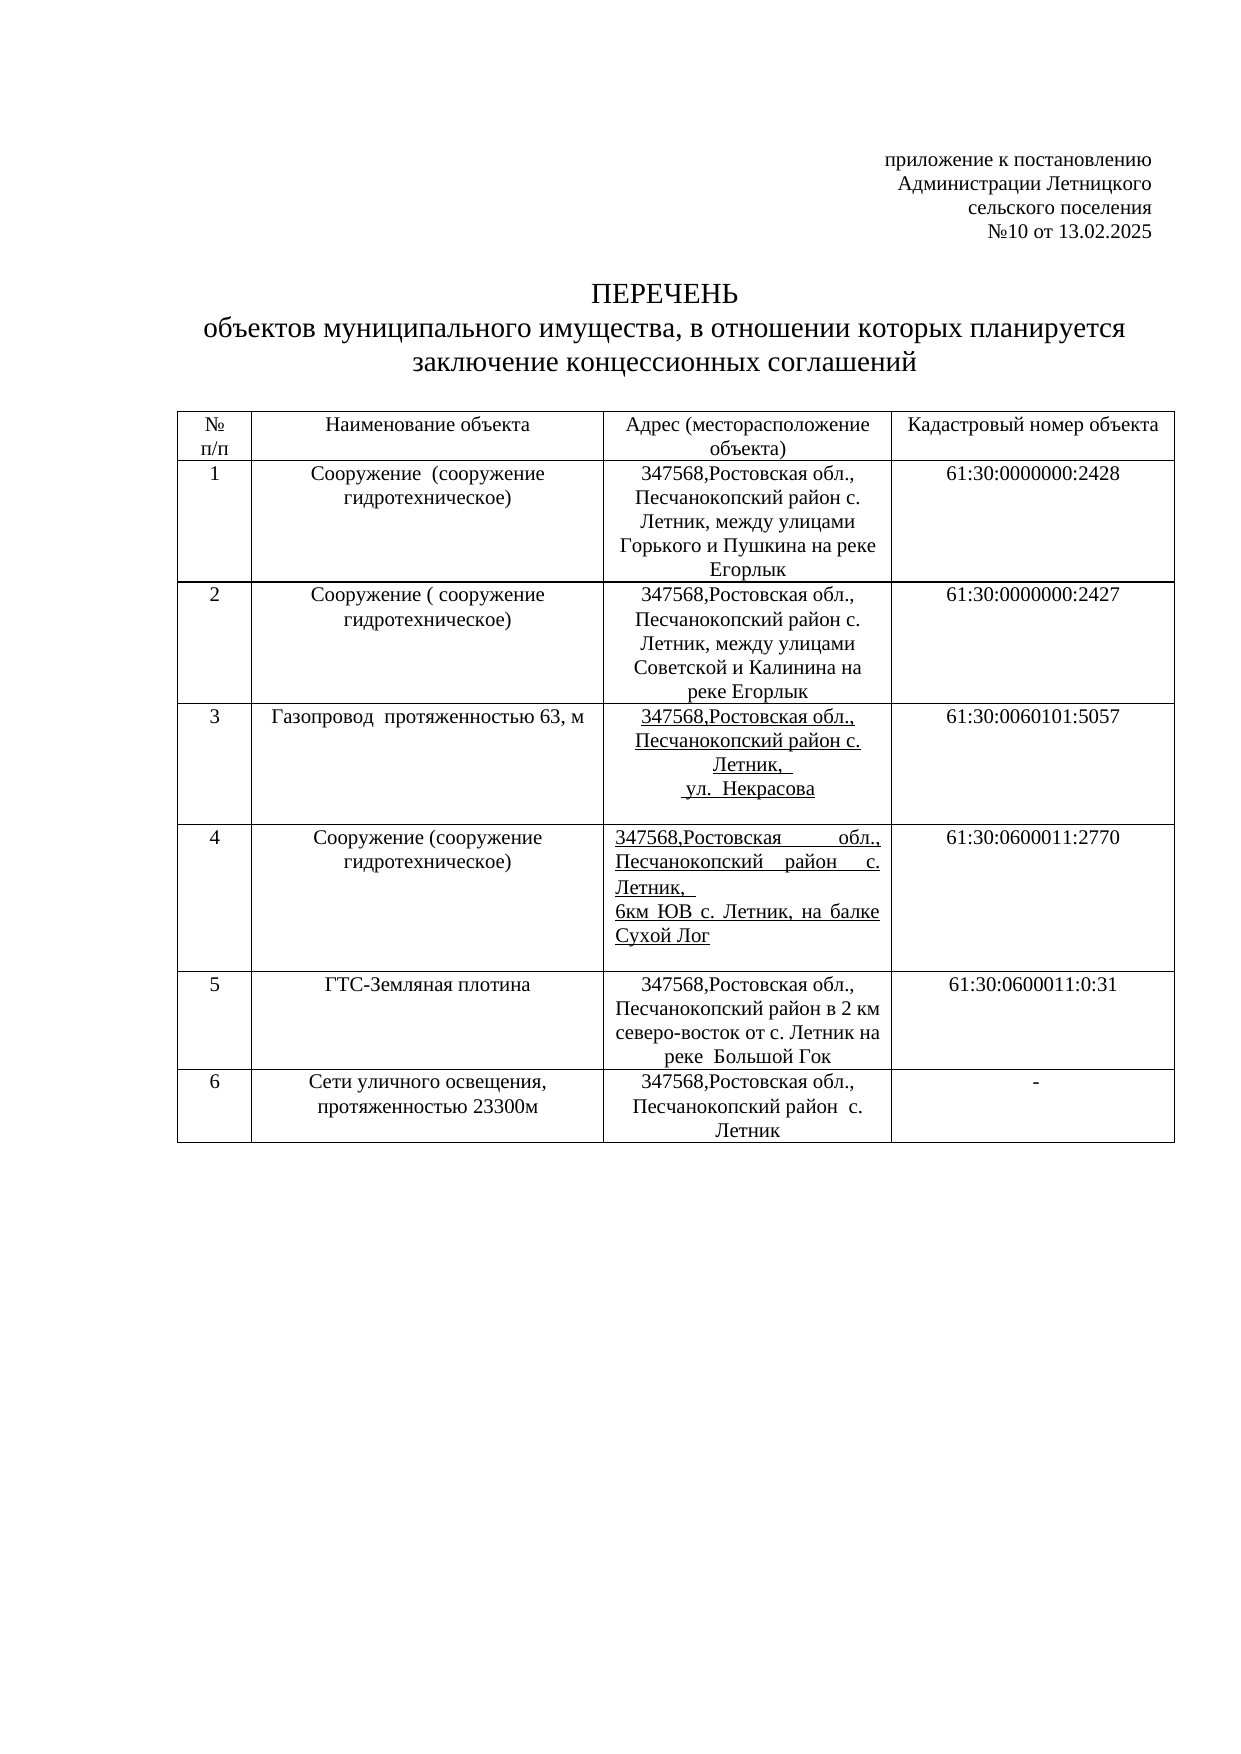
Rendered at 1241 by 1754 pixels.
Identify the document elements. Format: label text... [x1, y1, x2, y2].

table_cell Сооружение (сооружение гидротехническое) [252, 825, 603, 971]
table_cell Сооружение ( сооружение гидротехническое) [252, 583, 603, 703]
table_cell 4 [178, 825, 251, 971]
table_header Адрес (месторасположение объекта) [604, 412, 891, 460]
table_header Кадастровый номер объекта [892, 412, 1174, 460]
table_cell - [892, 1070, 1174, 1142]
text №10 от 13.02.2025 [177, 219, 1152, 243]
table_header Наименование объекта [252, 412, 603, 460]
text приложение к постановлению [177, 147, 1152, 171]
table_cell Сети уличного освещения, протяженностью 23300м [252, 1070, 603, 1142]
table_cell 5 [178, 972, 251, 1068]
table_cell 61:30:0060101:5057 [892, 704, 1174, 824]
table_cell 6 [178, 1070, 251, 1142]
table_cell Сооружение (сооружение гидротехническое) [252, 461, 603, 581]
text Администрации Летницкого [177, 171, 1152, 195]
text сельского поселения [177, 195, 1152, 219]
table_cell 2 [178, 583, 251, 703]
table_cell 61:30:0600011:0:31 [892, 972, 1174, 1068]
table_cell 347568,Ростовская обл., Песчанокопский район с. Летник [604, 1070, 891, 1142]
table_cell 347568,Ростовская обл., Песчанокопский район с. Летник, между улицами Советской и Калинина на реке Егорлык [604, 583, 891, 703]
table_cell 3 [178, 704, 251, 824]
table_cell ГТС-Земляная плотина [252, 972, 603, 1068]
table_cell 61:30:0000000:2428 [892, 461, 1174, 581]
table_cell 347568,Ростовская обл., Песчанокопский район с. Летник, ул. Некрасова [604, 704, 891, 824]
table_cell Газопровод протяженностью 63, м [252, 704, 603, 824]
text ПЕРЕЧЕНЬ [177, 277, 1152, 310]
table_cell 1 [178, 461, 251, 581]
table_cell 61:30:0000000:2427 [892, 583, 1174, 703]
text объектов муниципального имущества, в отношении которых планируется заключение концессионных соглашений [177, 310, 1152, 377]
table_cell 347568,Ростовская обл., Песчанокопский район с. Летник, между улицами Горького и Пушкина на реке Егорлык [604, 461, 891, 581]
table_cell 347568,Ростовская обл., Песчанокопский район с. Летник, 6км ЮВ с. Летник, на балке Сухой Лог [604, 825, 891, 971]
table_header № п/п [178, 412, 251, 460]
table_cell 61:30:0600011:2770 [892, 825, 1174, 971]
table_cell 347568,Ростовская обл., Песчанокопский район в 2 км северо-восток от с. Летник на реке Большой Гок [604, 972, 891, 1068]
